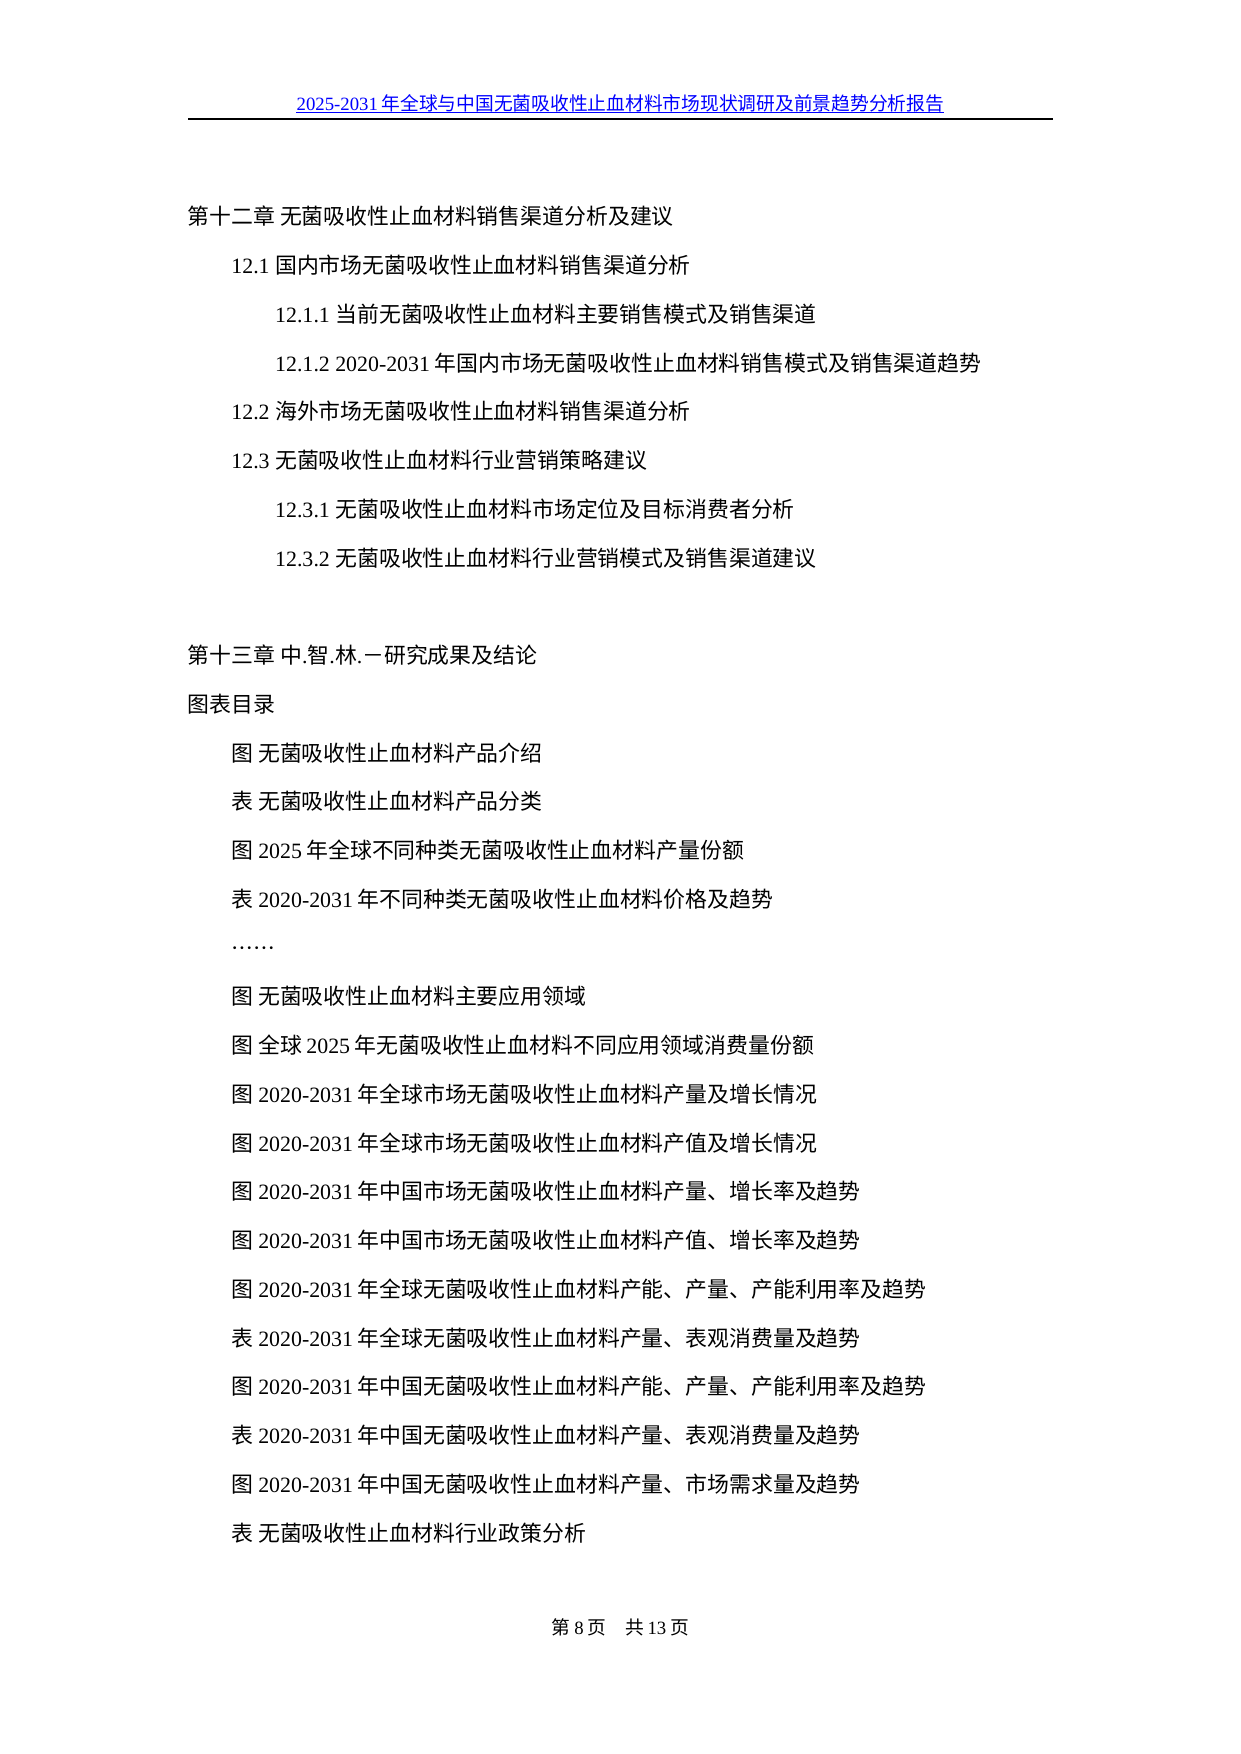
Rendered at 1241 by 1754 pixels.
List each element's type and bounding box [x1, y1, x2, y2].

text [187, 150, 1053, 1548]
